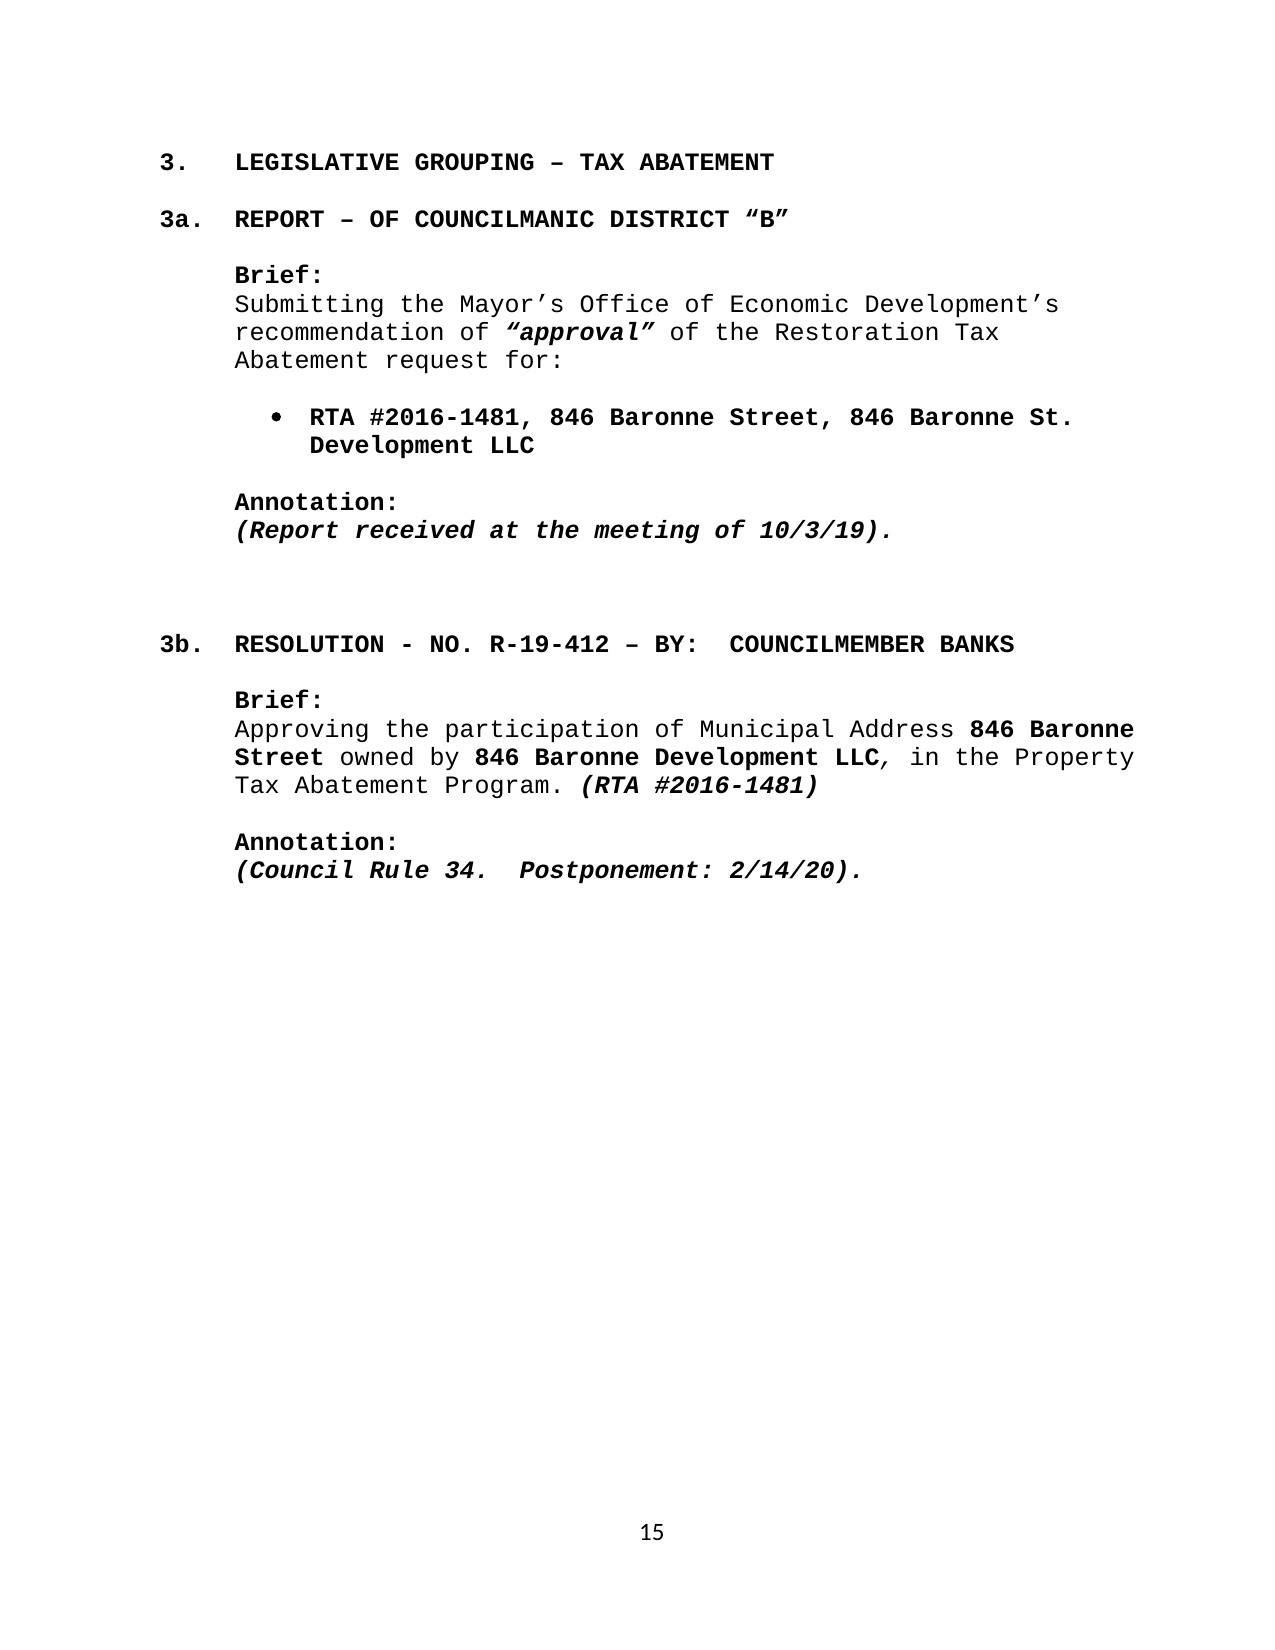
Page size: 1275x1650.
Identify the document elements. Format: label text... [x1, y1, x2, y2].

text (Report received at the meeting of 10/3/19). [159, 518, 1144, 546]
list Submitting the Mayor’s Office of Economic Development’s recommendation of “approval” of the Restoration Tax Abatement request for: [234, 291, 1144, 376]
text Approving the participation of Municipal Address 846 Baronne Street owned by 846 Baronne Development LLC, in the Property Tax Abatement Program. (RTA #2016-1481) [234, 716, 1144, 801]
text 3a. REPORT – OF COUNCILMANIC DISTRICT “B” [159, 207, 1144, 235]
list LEGISLATIVE GROUPING – TAX ABATEMENT [159, 150, 1144, 178]
list Brief: [234, 688, 1144, 716]
text (Council Rule 34. Postponement: 2/14/20). [234, 858, 1144, 886]
list RTA #2016-1481, 846 Baronne Street, 846 Baronne St. Development LLC [272, 405, 1144, 461]
text Annotation: [159, 830, 1144, 858]
list 3b. RESOLUTION - NO. R-19-412 – BY: COUNCILMEMBER BANKS [159, 631, 1144, 660]
list Annotation: [234, 490, 1144, 518]
list Brief: [234, 263, 1144, 291]
